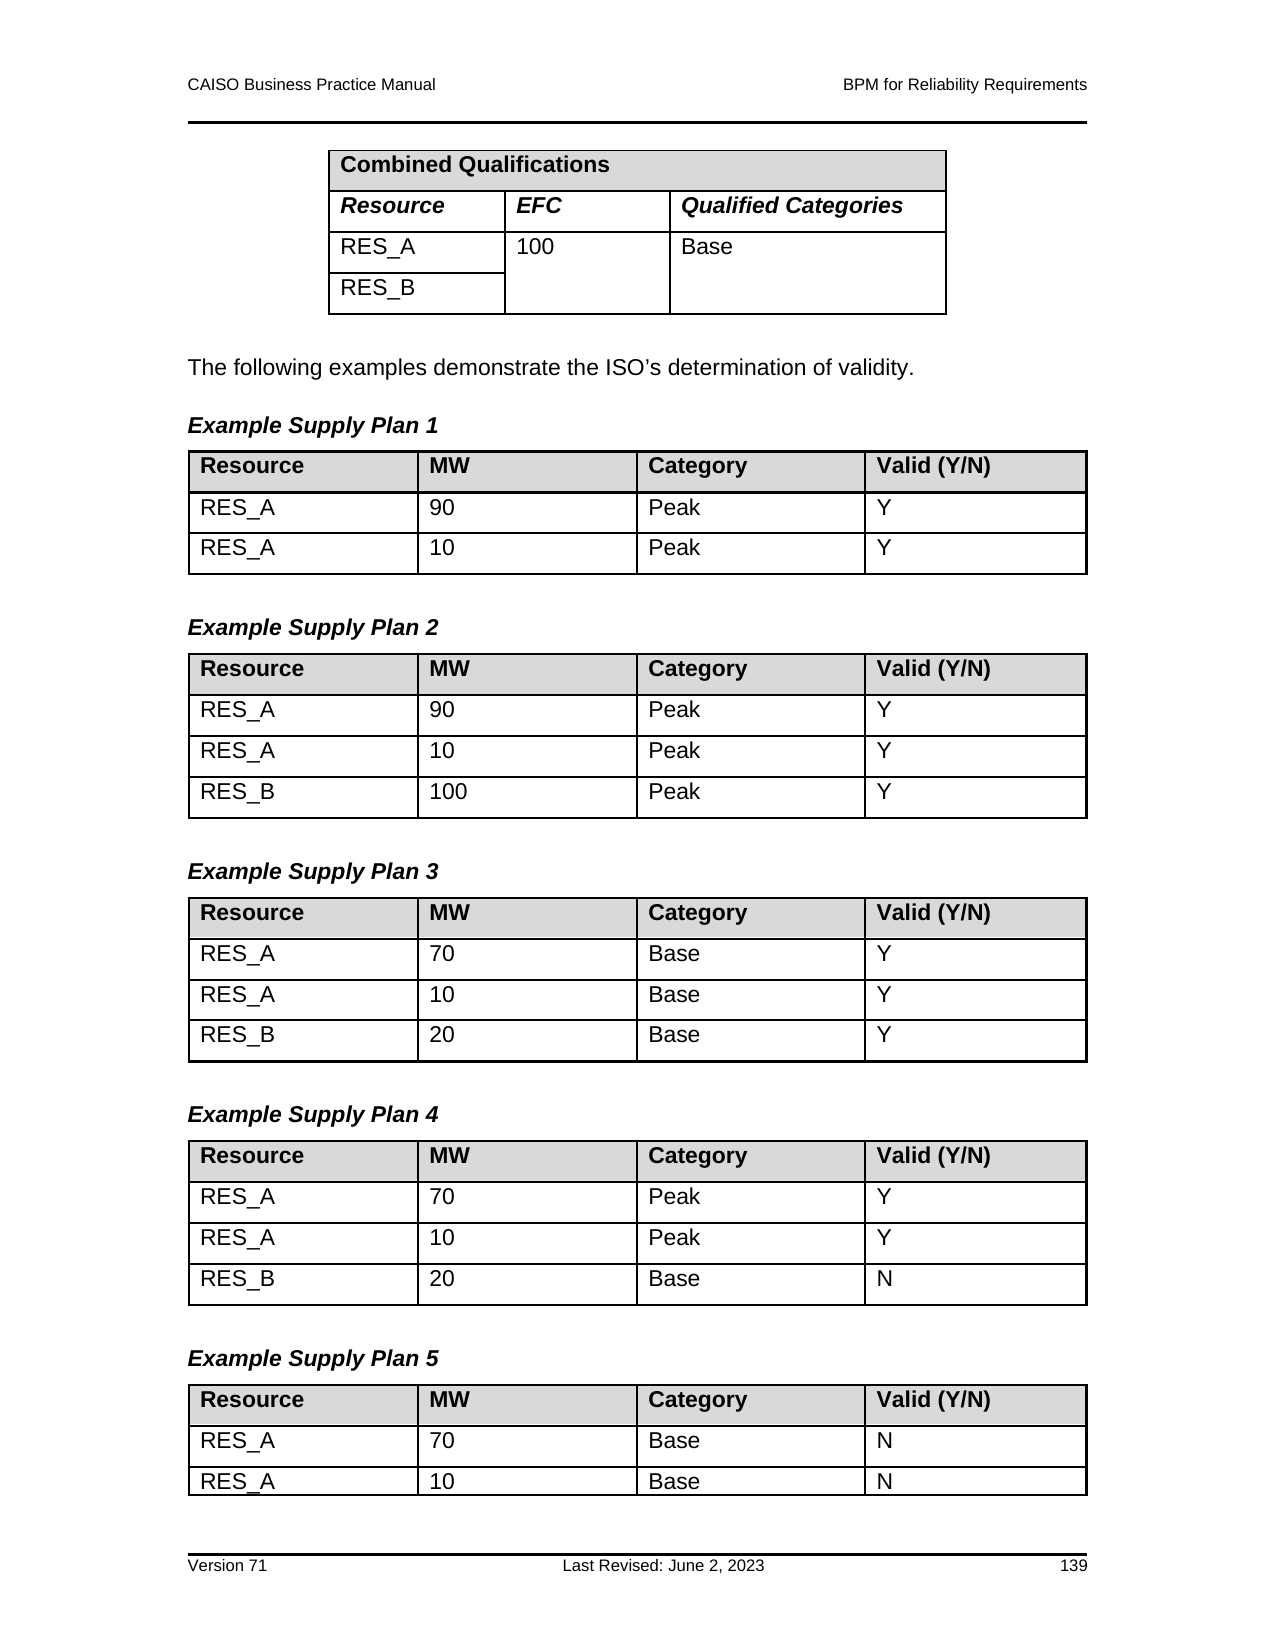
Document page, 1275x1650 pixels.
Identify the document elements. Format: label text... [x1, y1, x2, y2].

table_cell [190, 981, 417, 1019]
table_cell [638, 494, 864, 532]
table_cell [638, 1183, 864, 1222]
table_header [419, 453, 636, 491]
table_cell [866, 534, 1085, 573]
text Example Supply Plan 1 [187, 412, 1087, 438]
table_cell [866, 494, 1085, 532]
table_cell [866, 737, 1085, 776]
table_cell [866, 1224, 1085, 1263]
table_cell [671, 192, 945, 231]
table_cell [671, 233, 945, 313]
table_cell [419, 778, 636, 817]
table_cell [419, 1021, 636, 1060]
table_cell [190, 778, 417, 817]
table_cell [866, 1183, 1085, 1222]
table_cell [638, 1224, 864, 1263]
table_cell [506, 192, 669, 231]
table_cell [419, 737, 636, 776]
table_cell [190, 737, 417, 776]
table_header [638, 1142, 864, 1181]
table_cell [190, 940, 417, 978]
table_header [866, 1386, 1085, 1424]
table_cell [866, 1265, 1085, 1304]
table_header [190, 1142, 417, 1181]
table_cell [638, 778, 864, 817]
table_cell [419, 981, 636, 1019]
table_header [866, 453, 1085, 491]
text Example Supply Plan 4 [187, 1101, 1087, 1128]
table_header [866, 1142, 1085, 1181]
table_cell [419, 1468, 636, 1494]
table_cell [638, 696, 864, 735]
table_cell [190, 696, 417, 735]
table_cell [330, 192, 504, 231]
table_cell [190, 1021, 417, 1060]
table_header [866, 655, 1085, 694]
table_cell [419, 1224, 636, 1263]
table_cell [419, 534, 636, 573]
text Example Supply Plan 5 [187, 1345, 1087, 1371]
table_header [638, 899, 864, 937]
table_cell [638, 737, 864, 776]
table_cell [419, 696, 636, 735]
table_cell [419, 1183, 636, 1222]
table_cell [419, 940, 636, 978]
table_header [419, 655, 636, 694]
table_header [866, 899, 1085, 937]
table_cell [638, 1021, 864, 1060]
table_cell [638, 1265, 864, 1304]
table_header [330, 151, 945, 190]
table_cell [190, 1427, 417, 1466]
text Example Supply Plan 3 [187, 858, 1087, 884]
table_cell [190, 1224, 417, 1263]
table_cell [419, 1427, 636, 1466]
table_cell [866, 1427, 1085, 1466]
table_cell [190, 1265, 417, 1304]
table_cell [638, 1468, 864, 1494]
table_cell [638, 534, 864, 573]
text The following examples demonstrate the ISO’s determination of validity. [187, 354, 1087, 380]
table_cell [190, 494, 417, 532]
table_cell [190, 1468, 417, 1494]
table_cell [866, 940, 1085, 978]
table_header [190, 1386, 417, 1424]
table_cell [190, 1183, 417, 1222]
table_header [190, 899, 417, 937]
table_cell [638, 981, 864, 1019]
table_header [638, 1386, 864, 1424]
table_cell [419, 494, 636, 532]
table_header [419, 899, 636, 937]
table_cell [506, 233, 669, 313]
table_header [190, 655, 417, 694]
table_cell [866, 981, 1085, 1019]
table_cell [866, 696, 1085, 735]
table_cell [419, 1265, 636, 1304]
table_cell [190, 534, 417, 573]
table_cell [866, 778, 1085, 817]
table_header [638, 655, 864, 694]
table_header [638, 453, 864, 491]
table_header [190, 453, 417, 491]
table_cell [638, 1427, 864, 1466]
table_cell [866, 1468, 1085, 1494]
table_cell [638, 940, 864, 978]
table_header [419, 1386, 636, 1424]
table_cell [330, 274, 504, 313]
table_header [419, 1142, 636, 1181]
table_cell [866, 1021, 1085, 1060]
text Example Supply Plan 2 [187, 614, 1087, 641]
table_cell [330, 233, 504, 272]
